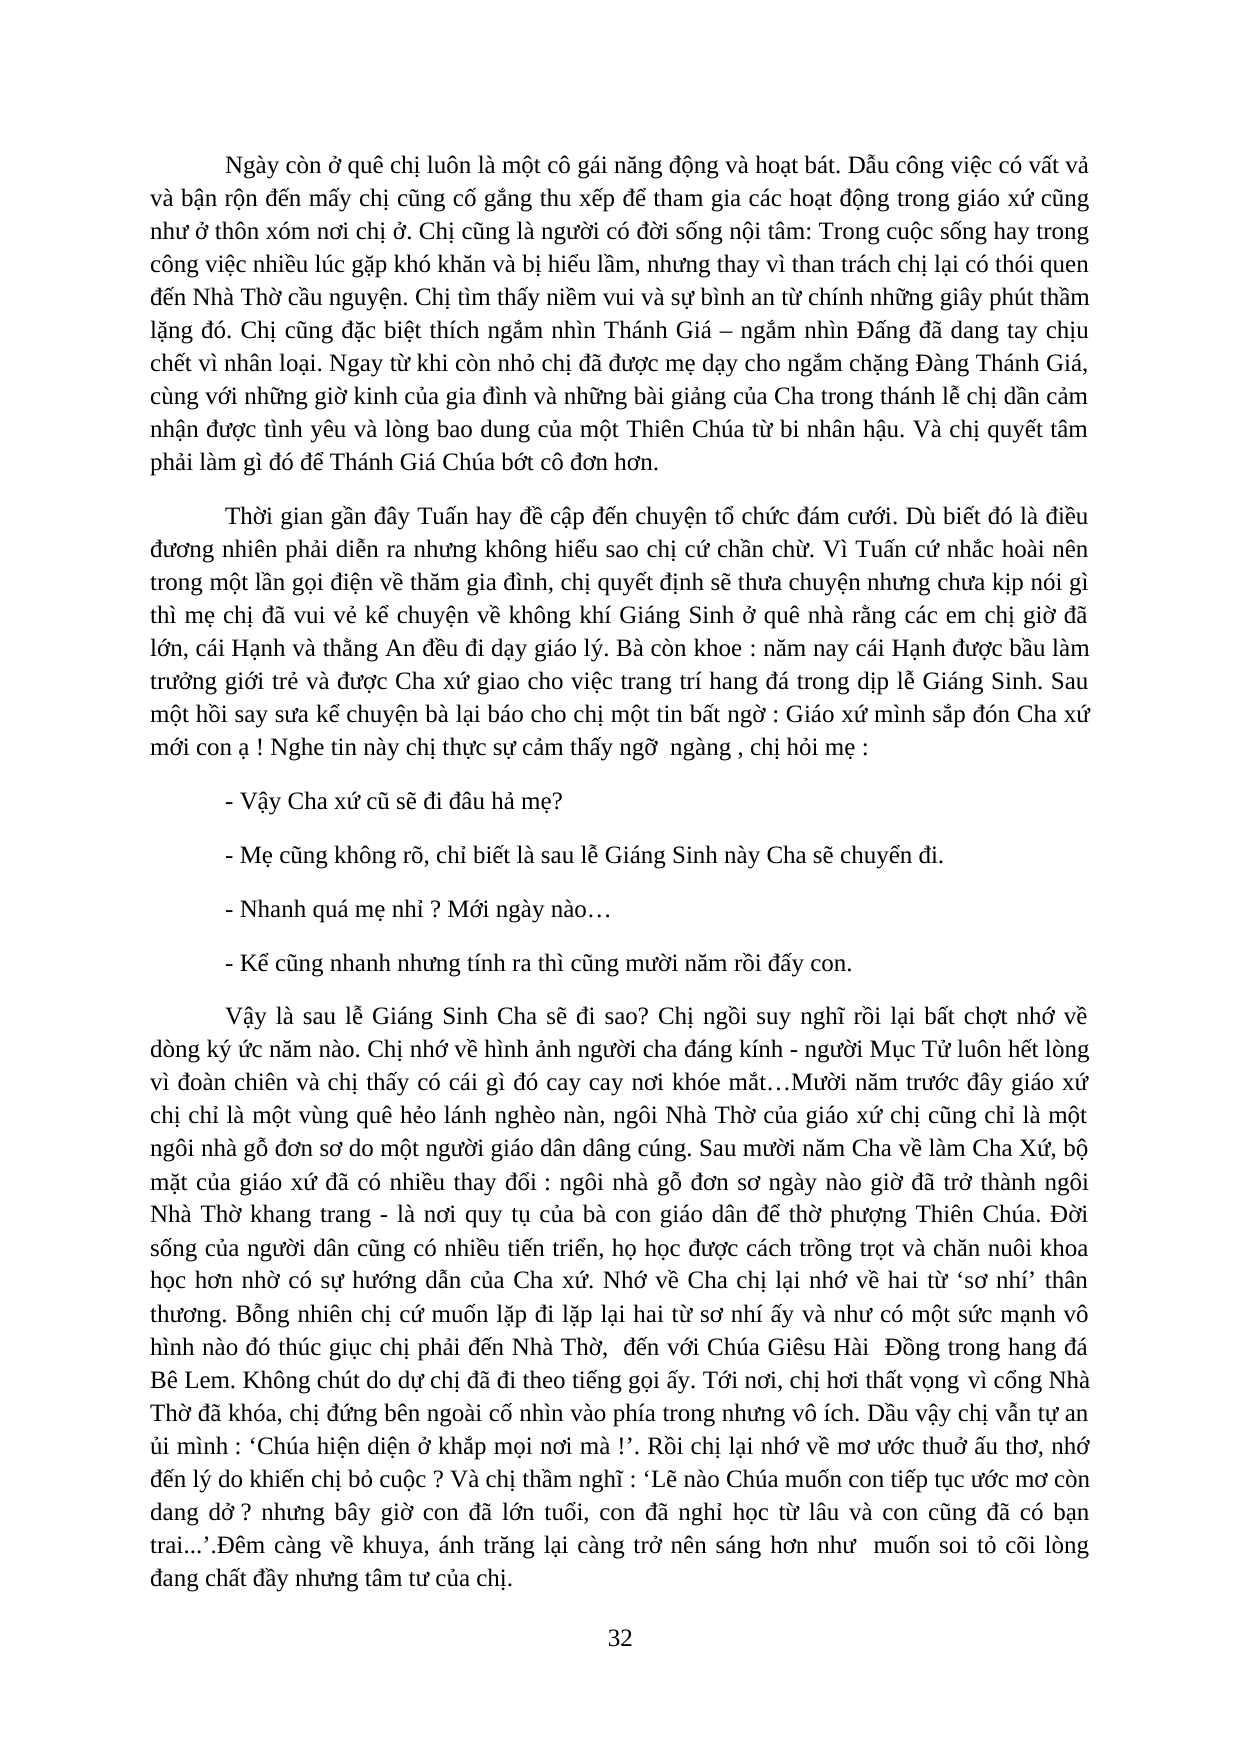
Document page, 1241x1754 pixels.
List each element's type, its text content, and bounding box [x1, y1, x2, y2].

text - Vậy Cha xứ cũ sẽ đi đâu hả mẹ? [150, 786, 1090, 815]
text - Nhanh quá mẹ nhỉ ? Mới ngày nào… [150, 894, 1090, 922]
text Ngày còn ở quê chị luôn là một cô gái năng động và hoạt bát. Dẫu công việc có vất vả và bận rộn đến mấy chị cũng cố gắng thu xếp để tham gia các hoạt động trong giáo xứ cũng như ở thôn xóm nơi chị ở. Chị cũng là người có đời sống nội tâm: Trong cuộc sống hay trong công việc nhiều lúc gặp khó khăn và bị hiểu lầm, nhưng thay vì than trách chị lại có thói quen đến Nhà Thờ cầu nguyện. Chị tìm thấy niềm vui và sự bình an từ chính những giây phút thầm lặng đó. Chị cũng đặc biệt thích ngắm nhìn Thánh Giá – ngắm nhìn Đấng đã dang tay chịu chết vì nhân loại. Ngay từ khi còn nhỏ chị đã được mẹ dạy cho ngắm chặng Đàng Thánh Giá, cùng với những giờ kinh của gia đình và những bài giảng của Cha trong thánh lễ chị dần cảm nhận được tình yêu và lòng bao dung của một Thiên Chúa từ bi nhân hậu. Và chị quyết tâm phải làm gì đó để Thánh Giá Chúa bớt cô đơn hơn. [150, 150, 1090, 476]
text - Mẹ cũng không rõ, chỉ biết là sau lễ Giáng Sinh này Cha sẽ chuyển đi. [150, 840, 1090, 869]
text - Kể cũng nhanh nhưng tính ra thì cũng mười năm rồi đấy con. [150, 948, 1090, 976]
text Vậy là sau lễ Giáng Sinh Cha sẽ đi sao? Chị ngồi suy nghĩ rồi lại bất chợt nhớ về dòng ký ức năm nào. Chị nhớ về hình ảnh người cha đáng kính - người Mục Tử luôn hết lòng vì đoàn chiên và chị thấy có cái gì đó cay cay nơi khóe mắt…Mười năm trước đây giáo xứ chị chỉ là một vùng quê hẻo lánh nghèo nàn, ngôi Nhà Thờ của giáo xứ chị cũng chỉ là một ngôi nhà gỗ đơn sơ do một người giáo dân dâng cúng. Sau mười năm Cha về làm Cha Xứ, bộ mặt của giáo xứ đã có nhiều thay đổi : ngôi nhà gỗ đơn sơ ngày nào giờ đã trở thành ngôi Nhà Thờ khang trang - là nơi quy tụ của bà con giáo dân để thờ phượng Thiên Chúa. Đời sống của người dân cũng có nhiều tiến triển, họ học được cách trồng trọt và chăn nuôi khoa học hơn nhờ có sự hướng dẫn của Cha xứ. Nhớ về Cha chị lại nhớ về hai từ ‘sơ nhí’ thân thương. Bỗng nhiên chị cứ muốn lặp đi lặp lại hai từ sơ nhí ấy và như có một sức mạnh vô hình nào đó thúc giục chị phải đến Nhà Thờ, đến với Chúa Giêsu Hài Đồng trong hang đá Bê Lem. Không chút do dự chị đã đi theo tiếng gọi ấy. Tới nơi, chị hơi thất vọng vì cổng Nhà Thờ đã khóa, chị đứng bên ngoài cố nhìn vào phía trong nhưng vô ích. Dầu vậy chị vẫn tự an ủi mình : ‘Chúa hiện diện ở khắp mọi nơi mà !’. Rồi chị lại nhớ về mơ ước thuở ấu thơ, nhớ đến lý do khiến chị bỏ cuộc ? Và chị thầm nghĩ : ‘Lẽ nào Chúa muốn con tiếp tục ước mơ còn dang dở ? nhưng bây giờ con đã lớn tuổi, con đã nghỉ học từ lâu và con cũng đã có bạn trai...’.Đêm càng về khuya, ánh trăng lại càng trở nên sáng hơn như muốn soi tỏ cõi lòng đang chất đầy nhưng tâm tư của chị. [150, 1001, 1090, 1592]
text Thời gian gần đây Tuấn hay đề cập đến chuyện tổ chức đám cưới. Dù biết đó là điều đương nhiên phải diễn ra nhưng không hiểu sao chị cứ chần chừ. Vì Tuấn cứ nhắc hoài nên trong một lần gọi điện về thăm gia đình, chị quyết định sẽ thưa chuyện nhưng chưa kịp nói gì thì mẹ chị đã vui vẻ kể chuyện về không khí Giáng Sinh ở quê nhà rằng các em chị giờ đã lớn, cái Hạnh và thằng An đều đi dạy giáo lý. Bà còn khoe : năm nay cái Hạnh được bầu làm trưởng giới trẻ và được Cha xứ giao cho việc trang trí hang đá trong dịp lễ Giáng Sinh. Sau một hồi say sưa kể chuyện bà lại báo cho chị một tin bất ngờ : Giáo xứ mình sắp đón Cha xứ mới con ạ ! Nghe tin này chị thực sự cảm thấy ngỡ ngàng , chị hỏi mẹ : [150, 501, 1090, 761]
